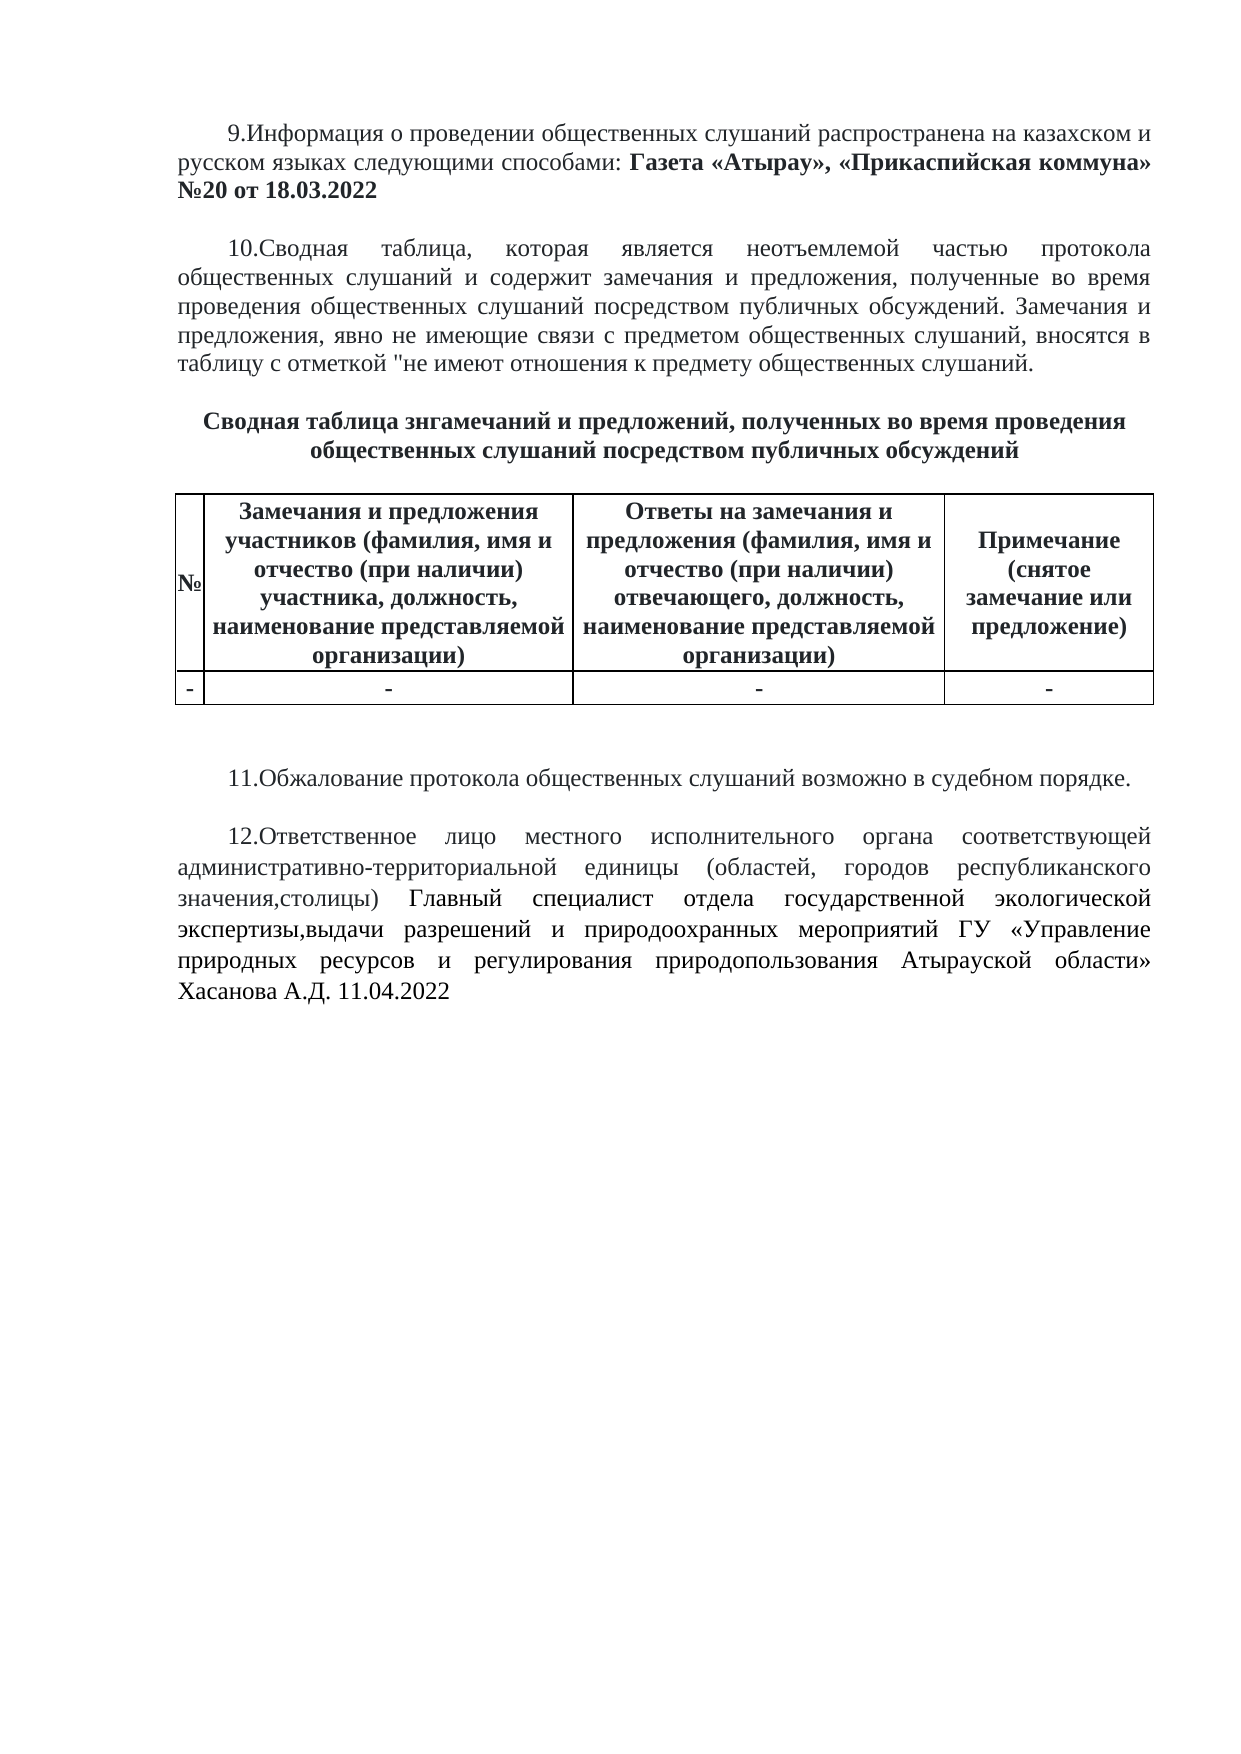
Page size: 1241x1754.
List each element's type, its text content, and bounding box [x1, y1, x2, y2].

text 11.Обжалование протокола общественных слушаний возможно в судебном порядке. [177, 763, 1152, 792]
text 10.Сводная таблица, которая является неотъемлемой частью протокола общественных слушаний и содержит замечания и предложения, полученные во время проведения общественных слушаний посредством публичных обсуждений. Замечания и предложения, явно не имеющие связи с предметом общественных слушаний, вносятся в таблицу с отметкой "не имеют отношения к предмету общественных слушаний. [177, 233, 1152, 377]
table_header Ответы на замечания и предложения (фамилия, имя и отчество (при наличии) отвечающего, должность, наименование представляемой организации) [574, 495, 944, 670]
table_cell - [945, 672, 1153, 704]
table_cell - [205, 672, 572, 704]
table_cell - [574, 672, 944, 704]
table_header № [176, 495, 203, 670]
text 12.Ответственное лицо местного исполнительного органа соответствующей административно-территориальной единицы (областей, городов республиканского значения,столицы) Главный специалист отдела государственной экологической экспертизы,выдачи разрешений и природоохранных мероприятий ГУ «Управление природных ресурсов и регулирования природопользования Атырауской области» Хасанова А.Д. 11.04.2022 [177, 821, 1152, 1005]
table_cell - [176, 671, 203, 704]
text Сводная таблица знгамечаний и предложений, полученных во время проведения общественных слушаний посредством публичных обсуждений [177, 406, 1152, 464]
table_header Замечания и предложения участников (фамилия, имя и отчество (при наличии) участника, должность, наименование представляемой организации) [205, 495, 572, 670]
text 9.Информация о проведении общественных слушаний распространена на казахском и русском языках следующими способами: Газета «Атырау», «Прикаспийская коммуна» №20 от 18.03.2022 [177, 118, 1152, 204]
table_header Примечание (снятое замечание или предложение) [945, 495, 1153, 670]
